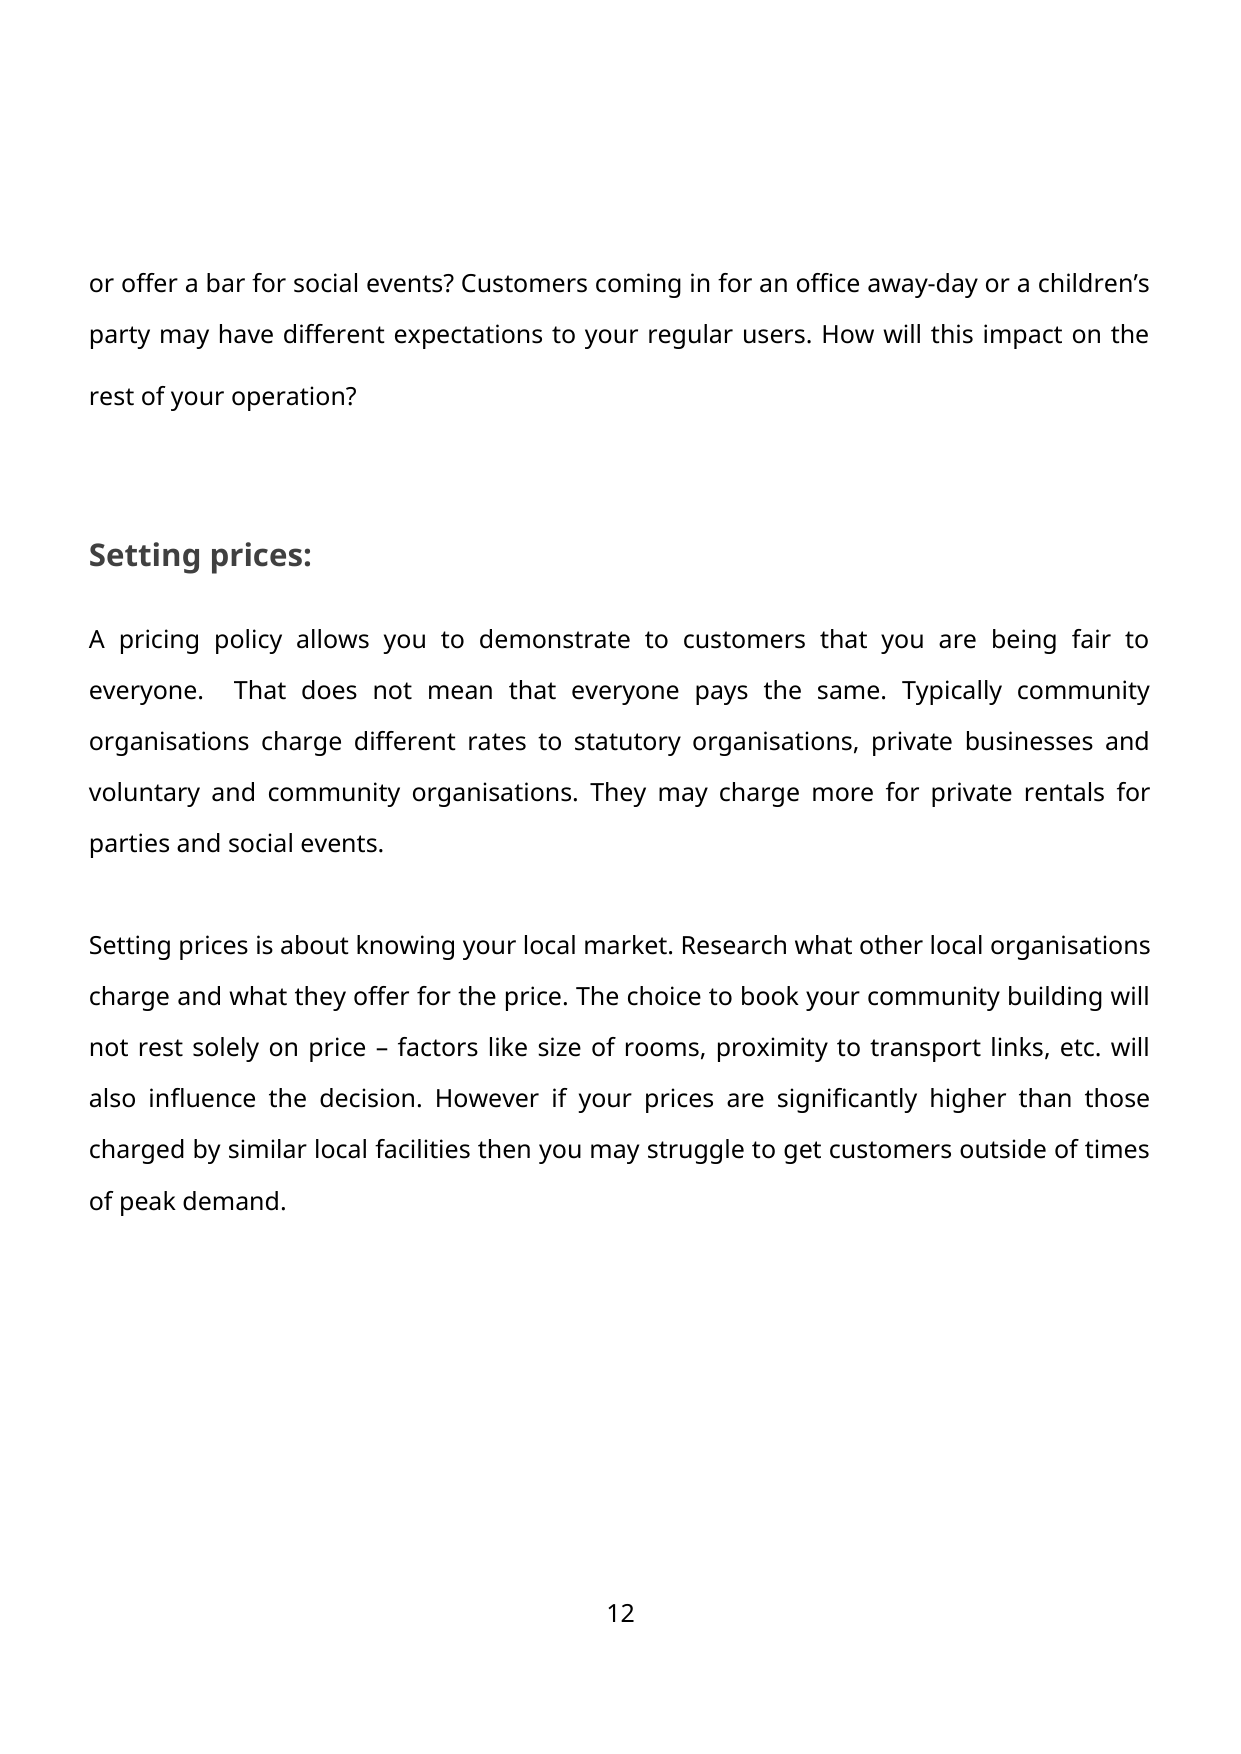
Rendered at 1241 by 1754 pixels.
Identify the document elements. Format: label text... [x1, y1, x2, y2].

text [89, 266, 1152, 415]
text Setting prices: [89, 533, 1152, 576]
text A pricing policy allows you to demonstrate to customers that you are being fair to everyone. That does not mean that everyone pays the same. Typically community organisations charge different rates to statutory organisations, private businesses and voluntary and community organisations. They may charge more for private rentals for parties and social events. [89, 622, 1152, 860]
text Setting prices is about knowing your local market. Research what other local organisations charge and what they offer for the price. The choice to book your community building will not rest solely on price – factors like size of rooms, proximity to transport links, etc. will also influence the decision. However if your prices are significantly higher than those charged by similar local facilities then you may struggle to get customers outside of times of peak demand. [89, 928, 1152, 1217]
